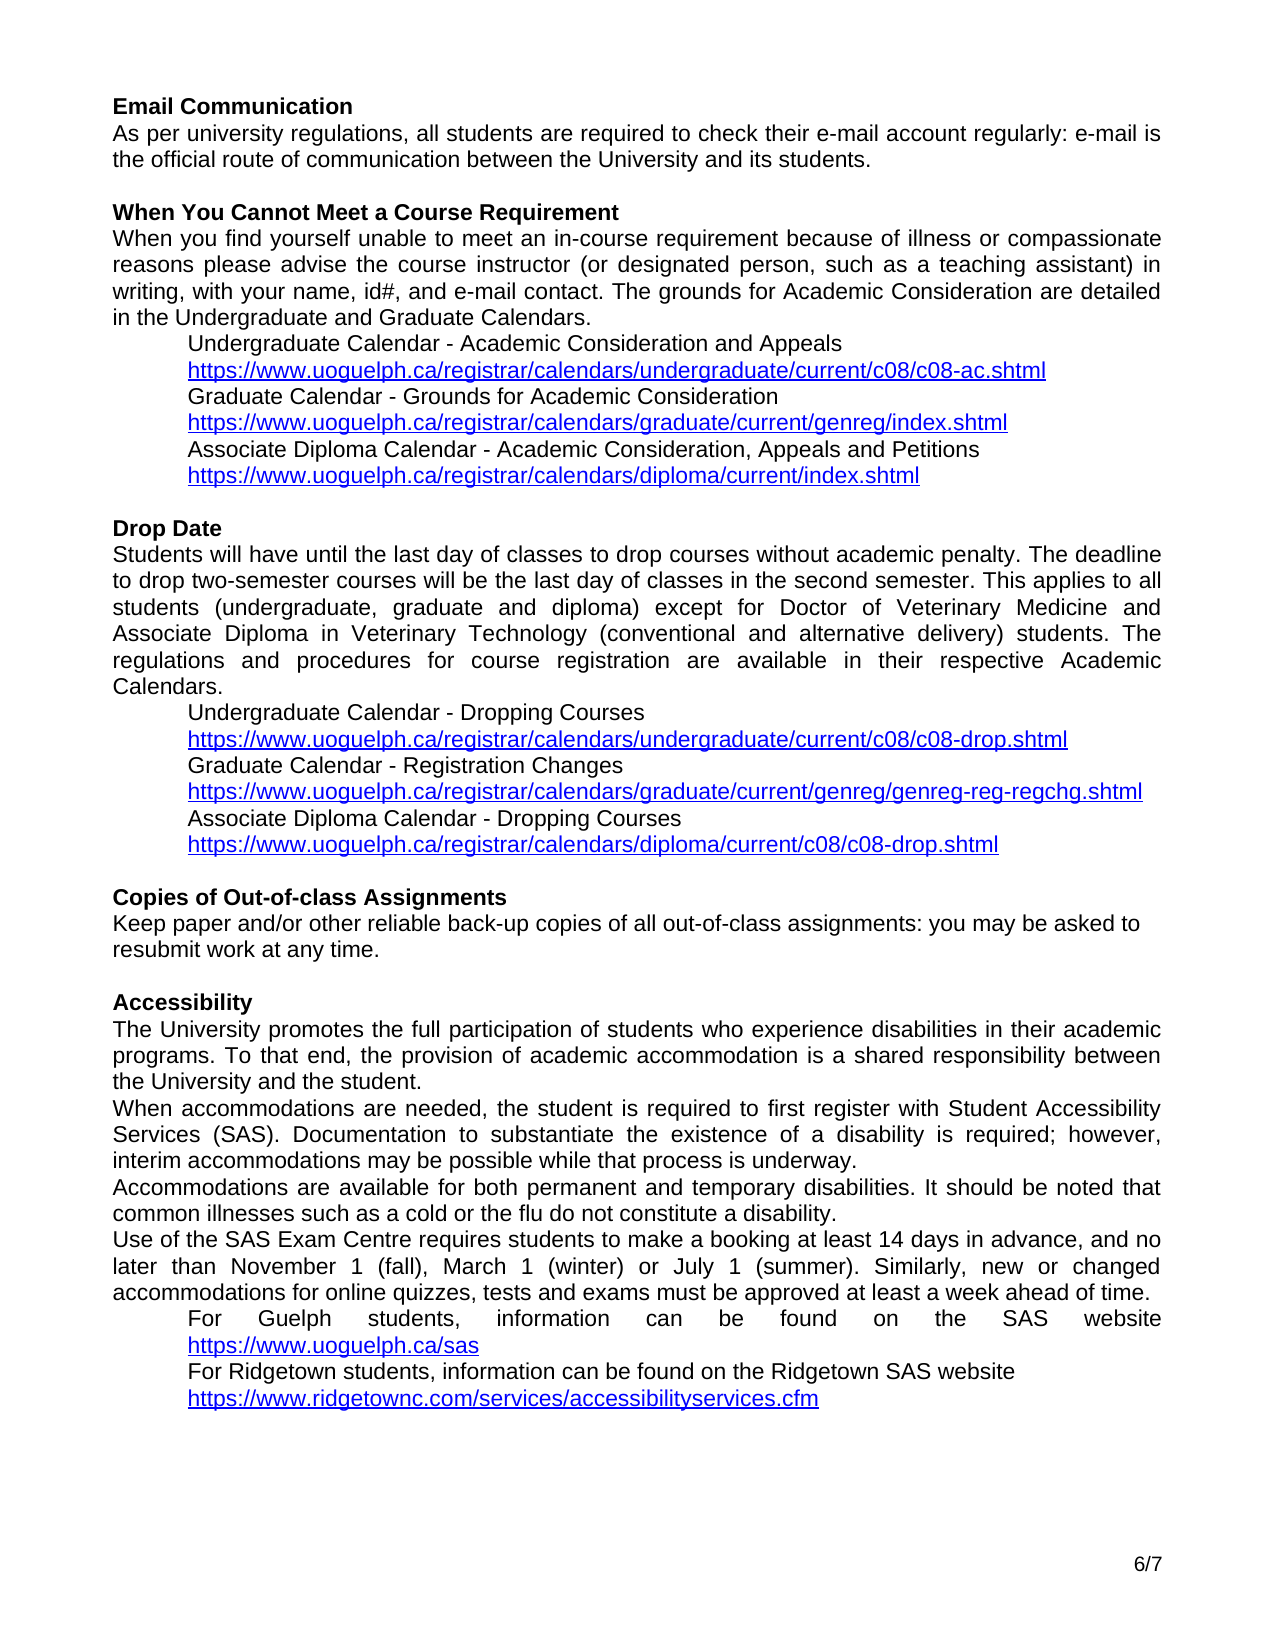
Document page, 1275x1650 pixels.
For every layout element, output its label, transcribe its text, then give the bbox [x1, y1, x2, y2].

text Associate Diploma Calendar - Dropping Courses https://www.uoguelph.ca/registrar/calendars/diploma/current/c08/c08-drop.shtml [187, 805, 1162, 857]
text When You Cannot Meet a Course Requirement [112, 198, 1162, 225]
text Accessibility [112, 989, 1162, 1016]
text Drop Date [112, 515, 1162, 541]
text Use of the SAS Exam Centre requires students to make a booking at least 14 days in advance, and no later than November 1 (fall), March 1 (winter) or July 1 (summer). Similarly, new or changed accommodations for online quizzes, tests and exams must be approved at least a week ahead of time. [112, 1226, 1162, 1305]
text For Guelph students, information can be found on the SAS website https://www.uoguelph.ca/sas [187, 1305, 1162, 1358]
text For Ridgetown students, information can be found on the Ridgetown SAS website https://www.ridgetownc.com/services/accessibilityservices.cfm [187, 1358, 1162, 1411]
text Email Communication [112, 93, 1162, 119]
text When you find yourself unable to meet an in-course requirement because of illness or compassionate reasons please advise the course instructor (or designated person, such as a teaching assistant) in writing, with your name, id#, and e-mail contact. The grounds for Academic Consideration are detailed in the Undergraduate and Graduate Calendars. [112, 225, 1162, 330]
text Associate Diploma Calendar - Academic Consideration, Appeals and Petitions https://www.uoguelph.ca/registrar/calendars/diploma/current/index.shtml [187, 436, 1162, 488]
text Graduate Calendar - Grounds for Academic Consideration https://www.uoguelph.ca/registrar/calendars/graduate/current/genreg/index.shtml [187, 383, 1162, 436]
text When accommodations are needed, the student is required to first register with Student Accessibility Services (SAS). Documentation to substantiate the existence of a disability is required; however, interim accommodations may be possible while that process is underway. [112, 1094, 1162, 1174]
text The University promotes the full participation of students who experience disabilities in their academic programs. To that end, the provision of academic accommodation is a shared responsibility between the University and the student. [112, 1016, 1162, 1094]
text Keep paper and/or other reliable back-up copies of all out-of-class assignments: you may be asked to resubmit work at any time. [112, 910, 1162, 963]
text Students will have until the last day of classes to drop courses without academic penalty. The deadline to drop two-semester courses will be the last day of classes in the second semester. This applies to all students (undergraduate, graduate and diploma) except for Doctor of Veterinary Medicine and Associate Diploma in Veterinary Technology (conventional and alternative delivery) students. The regulations and procedures for course registration are available in their respective Academic Calendars. [112, 541, 1162, 699]
text As per university regulations, all students are required to check their e-mail account regularly: e-mail is the official route of communication between the University and its students. [112, 119, 1162, 172]
text Graduate Calendar - Registration Changes https://www.uoguelph.ca/registrar/calendars/graduate/current/genreg/genreg-reg-regchg.shtml [187, 752, 1162, 805]
text Accommodations are available for both permanent and temporary disabilities. It should be noted that common illnesses such as a cold or the flu do not constitute a disability. [112, 1174, 1162, 1226]
text Undergraduate Calendar - Academic Consideration and Appeals https://www.uoguelph.ca/registrar/calendars/undergraduate/current/c08/c08-ac.shtml [187, 330, 1162, 383]
text Undergraduate Calendar - Dropping Courses https://www.uoguelph.ca/registrar/calendars/undergraduate/current/c08/c08-drop.shtml [187, 699, 1162, 752]
text Copies of Out-of-class Assignments [112, 884, 1162, 910]
